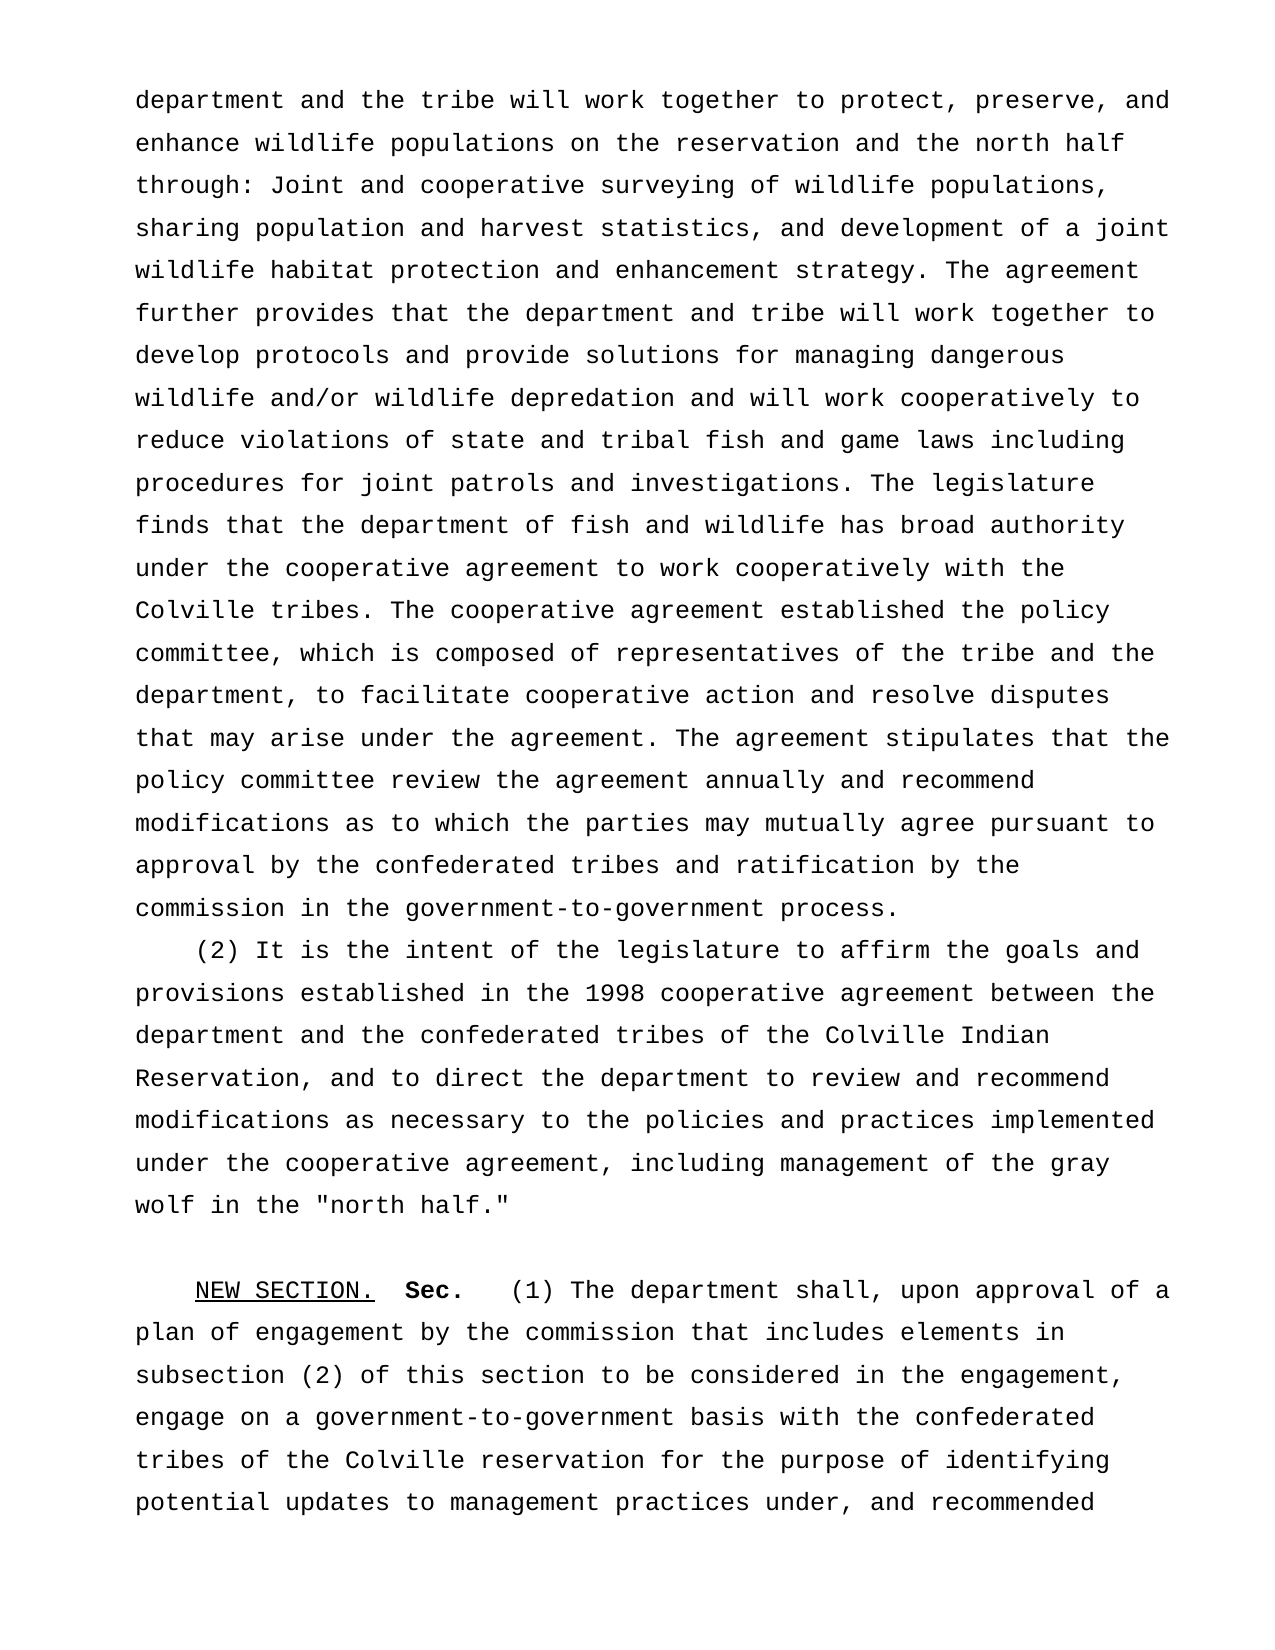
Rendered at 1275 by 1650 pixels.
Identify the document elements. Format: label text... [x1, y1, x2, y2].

text (2) It is the intent of the legislature to affirm the goals and provisions established in the 1998 cooperative agreement between the department and the confederated tribes of the Colville Indian Reservation, and to direct the department to review and recommend modifications as necessary to the policies and practices implemented under the cooperative agreement, including management of the gray wolf in the "north half." [135, 925, 1170, 1222]
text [135, 1264, 1170, 1519]
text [135, 75, 1170, 925]
